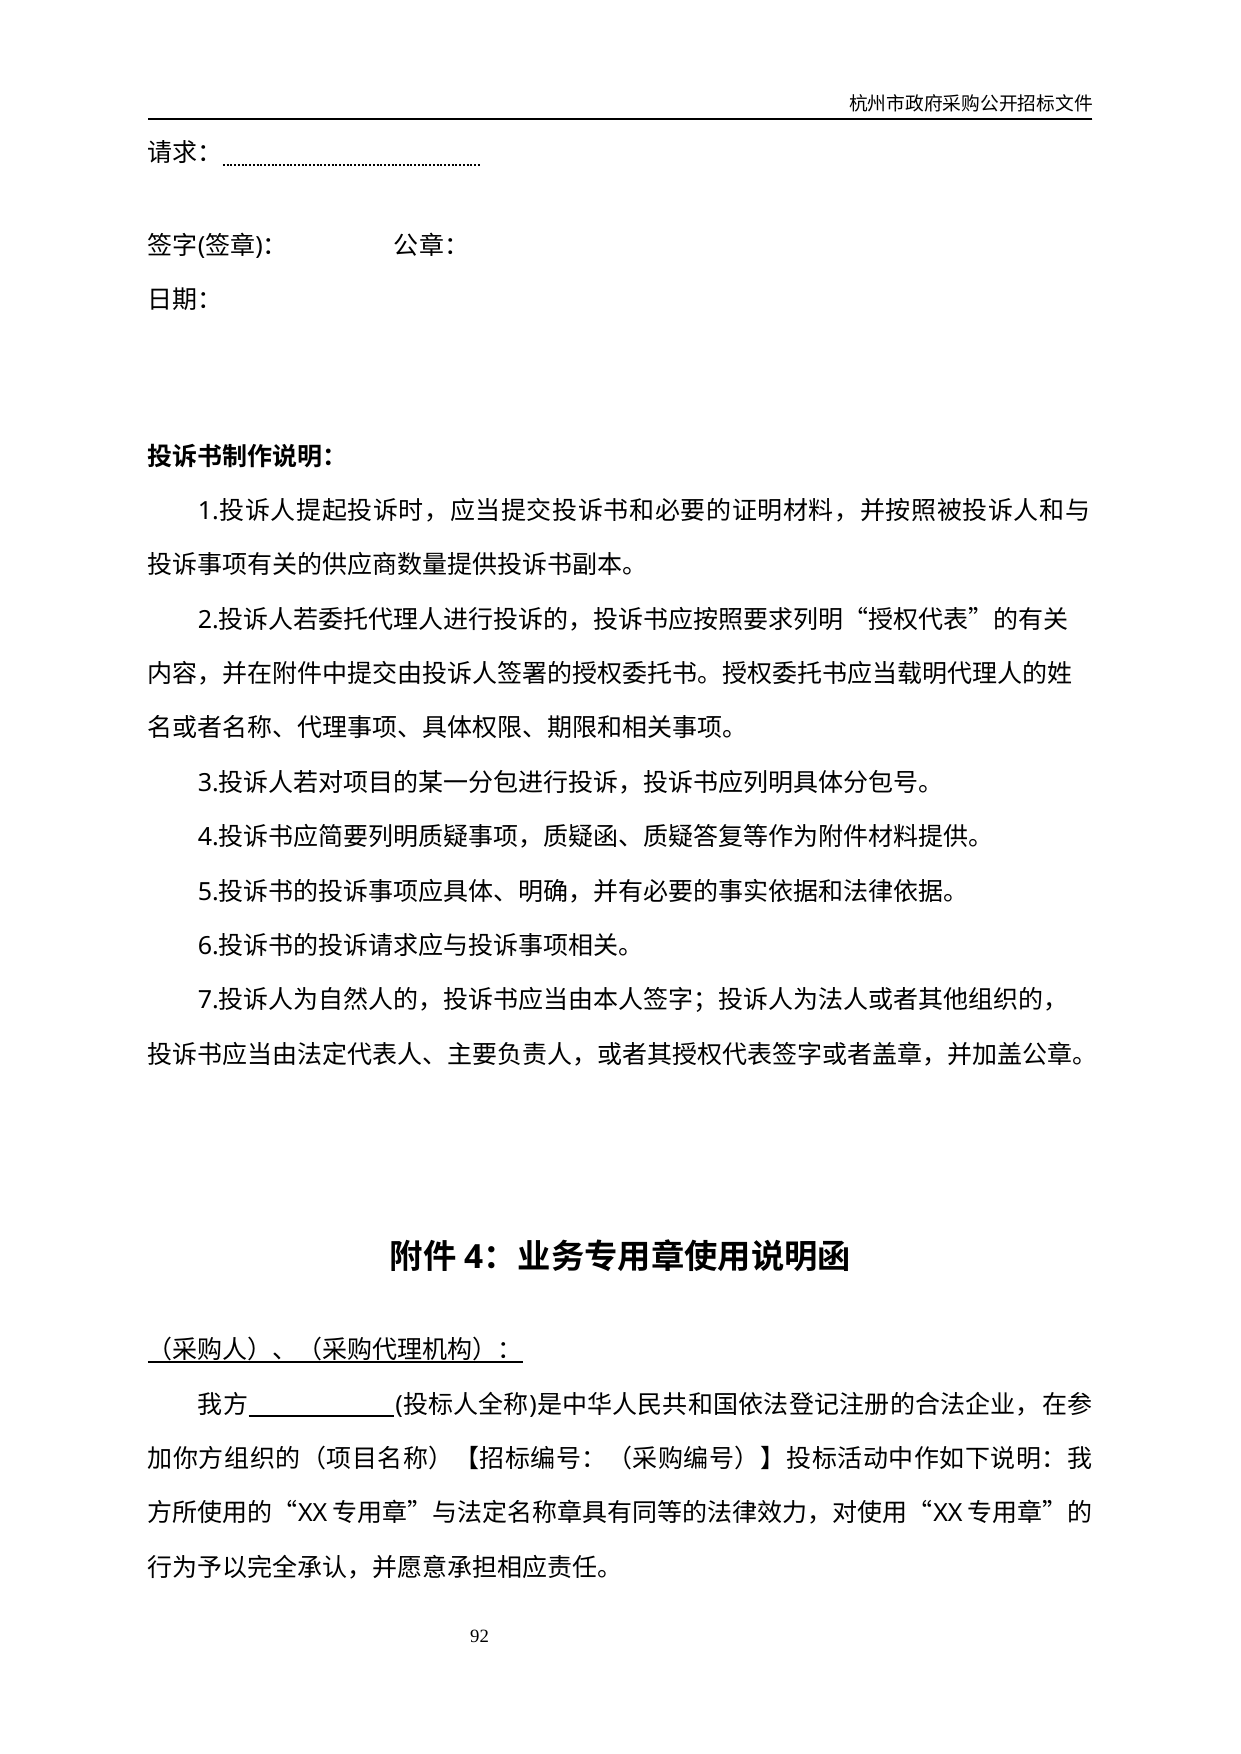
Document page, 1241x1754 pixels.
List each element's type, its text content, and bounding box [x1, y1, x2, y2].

text 我方 (投标人全称)是中华人民共和国依法登记注册的合法企业，在参加你方组织的（项目名称）【招标编号：（采购编号）】投标活动中作如下说明：我方所使用的“XX专用章”与法定名称章具有同等的法律效力，对使用“XX专用章”的行为予以完全承认，并愿意承担相应责任。 [148, 1384, 1092, 1583]
text 1.投诉人提起投诉时，应当提交投诉书和必要的证明材料，并按照被投诉人和与投诉事项有关的供应商数量提供投诉书副本。 [148, 490, 1092, 581]
text 7.投诉人为自然人的，投诉书应当由本人签字；投诉人为法人或者其他组织的，投诉书应当由法定代表人、主要负责人，或者其授权代表签字或者盖章，并加盖公章。 [148, 980, 1092, 1070]
text （采购人）、（采购代理机构）： [148, 1330, 1092, 1366]
text 投诉书制作说明： [148, 436, 1092, 472]
text 附件4：业务专用章使用说明函 [148, 1230, 1092, 1279]
text 4.投诉书应简要列明质疑事项，质疑函、质疑答复等作为附件材料提供。 [148, 817, 1092, 853]
text 2.投诉人若委托代理人进行投诉的，投诉书应按照要求列明“授权代表”的有关内容，并在附件中提交由投诉人签署的授权委托书。授权委托书应当载明代理人的姓名或者名称、代理事项、具体权限、期限和相关事项。 [148, 599, 1092, 744]
text 5.投诉书的投诉事项应具体、明确，并有必要的事实依据和法律依据。 [148, 871, 1092, 907]
text 3.投诉人若对项目的某一分包进行投诉，投诉书应列明具体分包号。 [148, 762, 1092, 798]
text 请求： [148, 133, 1092, 169]
text 日期： [148, 279, 1092, 316]
text 签字(签章)： 公章： [148, 225, 1092, 261]
text 6.投诉书的投诉请求应与投诉事项相关。 [148, 925, 1092, 962]
